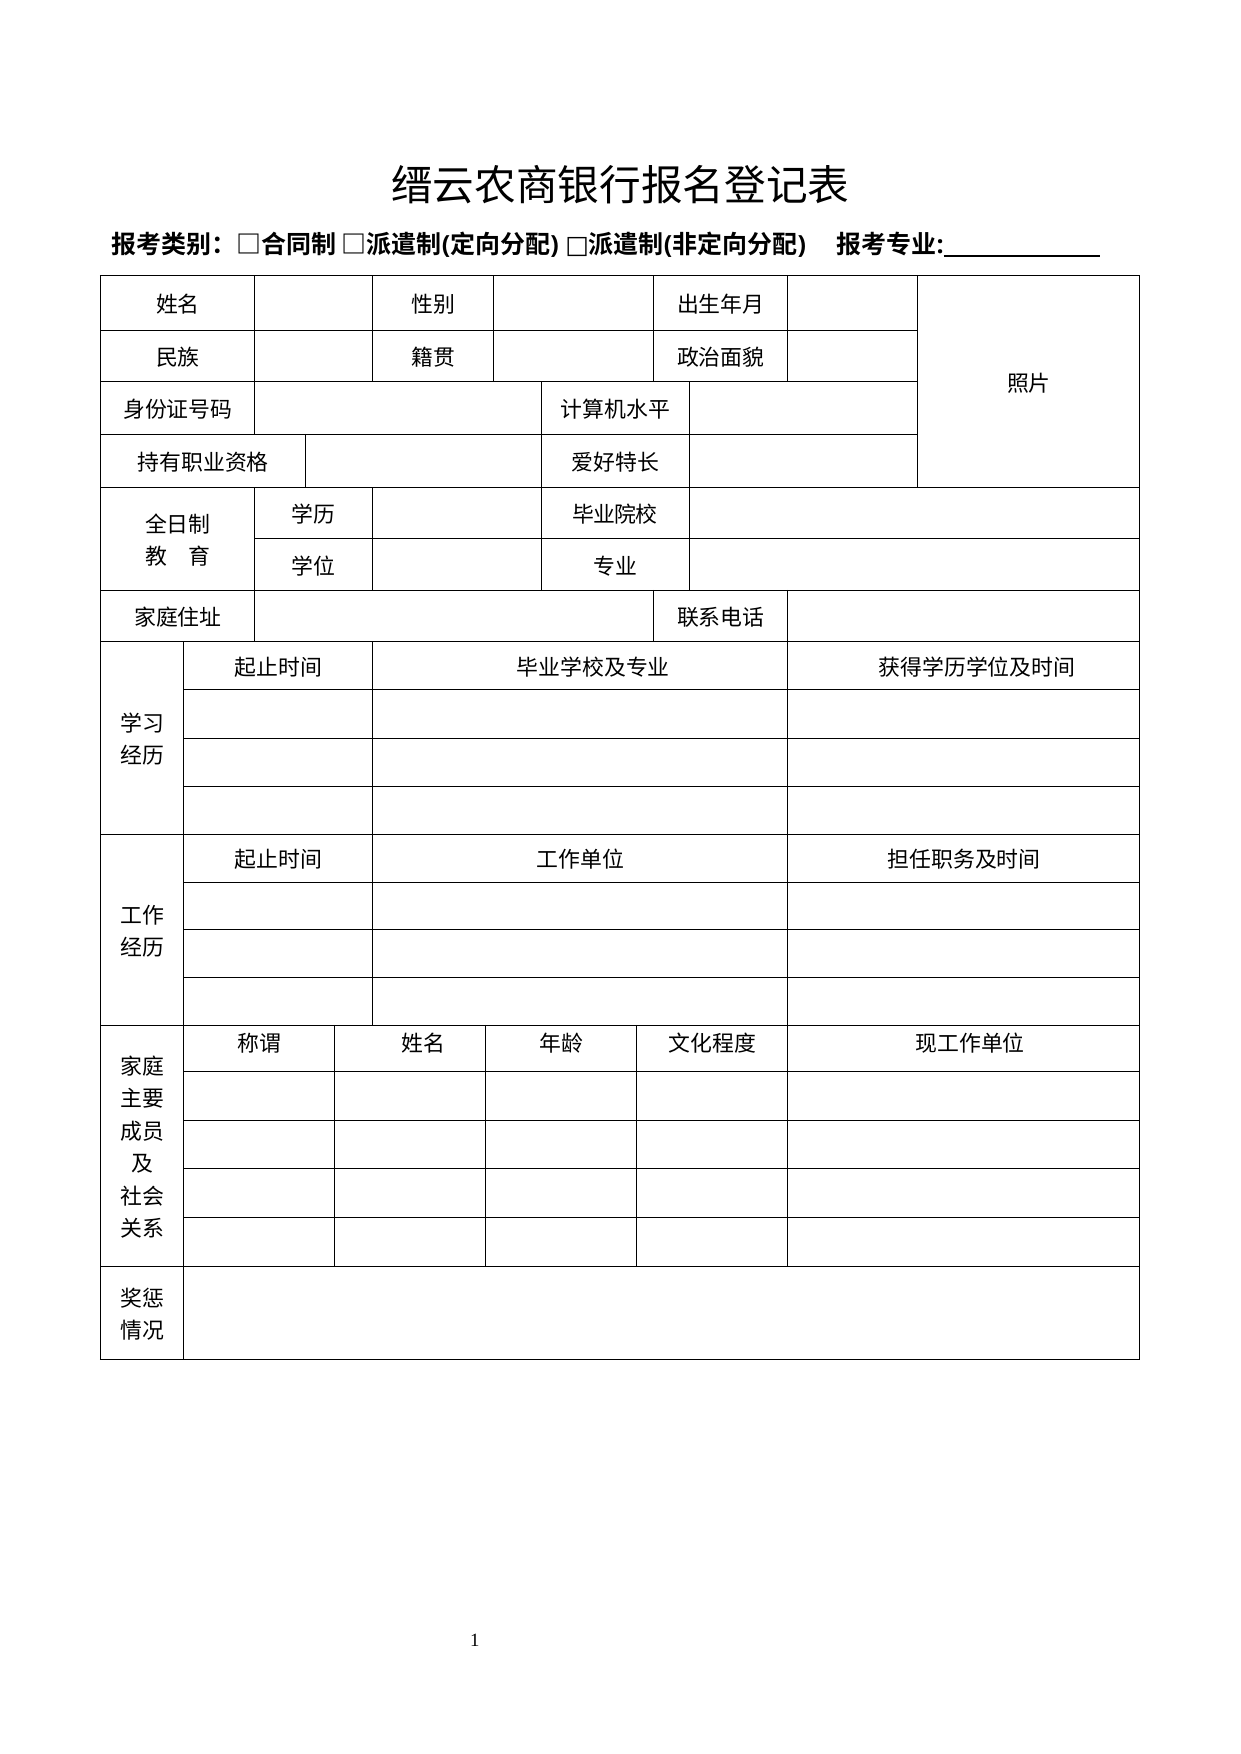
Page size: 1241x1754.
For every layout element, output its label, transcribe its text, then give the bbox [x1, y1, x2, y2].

table_cell 毕业学校及专业 [373, 642, 787, 689]
table_cell 起止时间 [184, 642, 372, 689]
table_cell 全日制 教 育 [101, 488, 254, 590]
table_cell [184, 1169, 334, 1217]
table_header 照片 [918, 276, 1139, 487]
table_cell 学位 [255, 539, 372, 590]
table_cell [184, 739, 372, 786]
table_cell 计算机水平 [542, 382, 689, 434]
table_cell [184, 690, 372, 737]
table_cell 爱好特长 [542, 435, 689, 487]
table_cell [184, 978, 372, 1025]
table_cell [788, 883, 1139, 929]
table_cell 籍贯 [373, 331, 493, 381]
table_cell 年龄 [486, 1026, 636, 1071]
table_cell [373, 978, 787, 1025]
table_cell [788, 1121, 1139, 1168]
table_cell 联系电话 [654, 591, 787, 641]
table_cell [184, 930, 372, 977]
table_cell [690, 435, 917, 487]
text 报考类别：□合同制 □派遣制(定向分配) □派遣制(非定向分配) 报考专业: [111, 210, 1118, 275]
table_cell [255, 382, 541, 434]
table_cell [637, 1072, 787, 1119]
table_cell 现工作单位 [788, 1026, 1139, 1071]
table_header [788, 276, 917, 329]
table_cell 获得学历学位及时间 [788, 642, 1139, 689]
table_cell 毕业院校 [542, 488, 689, 538]
table_cell [486, 1218, 636, 1266]
table_cell 民族 [101, 331, 254, 381]
table_cell [373, 930, 787, 977]
table_cell [373, 787, 787, 834]
table_cell [788, 331, 917, 381]
table_cell [335, 1169, 485, 1217]
table_cell [494, 331, 653, 381]
table_cell 身份证号码 [101, 382, 254, 434]
table_cell [486, 1169, 636, 1217]
table_cell [373, 539, 541, 590]
table_header 出生年月 [654, 276, 787, 329]
table_cell 持有职业资格 [101, 435, 305, 487]
table_header 性别 [373, 276, 493, 329]
table_cell [788, 690, 1139, 737]
table_header [494, 276, 653, 329]
table_cell [690, 539, 1139, 590]
table_cell [788, 930, 1139, 977]
table_cell [184, 1121, 334, 1168]
table_cell 起止时间 [184, 835, 372, 882]
table_cell 工作单位 [373, 835, 787, 882]
table_cell 学历 [255, 488, 372, 538]
table_cell 奖惩情况 [101, 1267, 183, 1359]
table_cell 姓名 [335, 1026, 485, 1071]
table_cell 专业 [542, 539, 689, 590]
table_cell 政治面貌 [654, 331, 787, 381]
table_cell [184, 883, 372, 929]
table_cell [788, 1072, 1139, 1119]
table_cell [335, 1072, 485, 1119]
text 缙云农商银行报名登记表 [187, 162, 1053, 210]
table_cell [788, 978, 1139, 1025]
table_cell [788, 739, 1139, 786]
table_cell 文化程度 [637, 1026, 787, 1071]
table_cell [184, 1218, 334, 1266]
table_cell [690, 488, 1139, 538]
table_cell [788, 787, 1139, 834]
table_cell [335, 1121, 485, 1168]
table_cell [486, 1072, 636, 1119]
table_header 姓名 [101, 276, 254, 329]
table_cell 学习经历 [101, 642, 183, 834]
table_cell 称谓 [184, 1026, 334, 1071]
table_cell [788, 1169, 1139, 1217]
table_cell [637, 1169, 787, 1217]
table_cell 工作经历 [101, 835, 183, 1025]
table_cell 家庭住址 [101, 591, 254, 641]
table_cell [373, 690, 787, 737]
table_cell [373, 488, 541, 538]
table_cell [255, 331, 372, 381]
table_cell [690, 382, 917, 434]
table_cell [637, 1121, 787, 1168]
table_cell [184, 787, 372, 834]
table_cell [486, 1121, 636, 1168]
table_cell [373, 739, 787, 786]
table_cell [306, 435, 541, 487]
table_cell [184, 1267, 1139, 1359]
table_cell 担任职务及时间 [788, 835, 1139, 882]
table_header [255, 276, 372, 329]
table_cell [788, 591, 1139, 641]
table_cell [373, 883, 787, 929]
table_cell [255, 591, 653, 641]
table_cell [184, 1072, 334, 1119]
table_cell [335, 1218, 485, 1266]
table_cell 家庭主要成员及 社会关系 [101, 1026, 183, 1266]
table_cell [788, 1218, 1139, 1266]
table_cell [637, 1218, 787, 1266]
